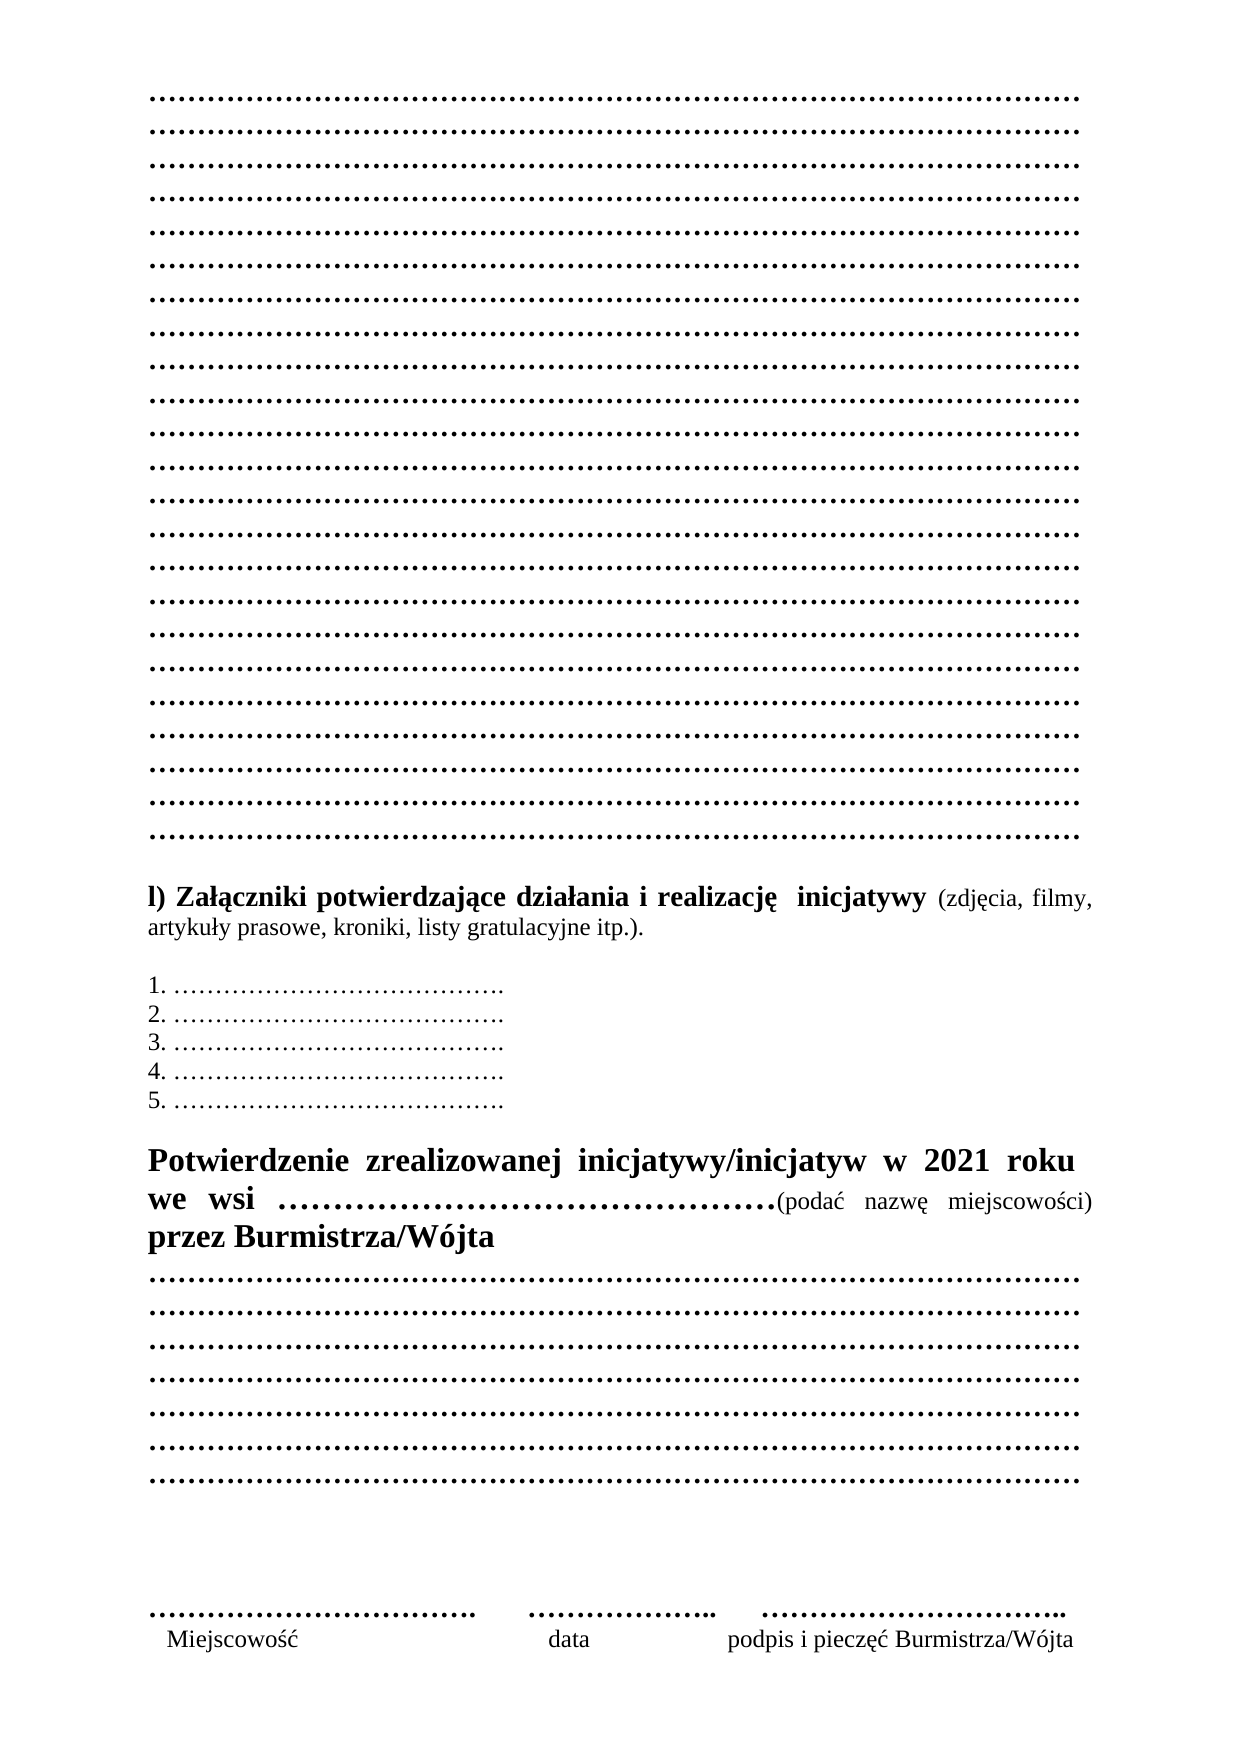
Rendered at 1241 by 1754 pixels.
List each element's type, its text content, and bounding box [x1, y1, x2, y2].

text Miejscowość data podpis i pieczęć Burmistrza/Wójta [148, 1624, 1093, 1653]
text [148, 74, 1093, 845]
text 1. …………………………………. [148, 970, 1093, 999]
text l) Załączniki potwierdzające działania i realizację inicjatywy (zdjęcia, filmy, artykuły prasowe, kroniki, listy gratulacyjne itp.). [148, 879, 1093, 941]
text ………………………………………………………………………………………………………………………………………………………………………… [148, 1423, 1093, 1490]
text ……………………………. ……………….. ………………………….. [148, 1590, 1093, 1624]
text 4. …………………………………. [148, 1056, 1093, 1085]
text 3. …………………………………. [148, 1027, 1093, 1056]
text ………………………………………………………………………………………………………………………………………………………………………………………………………………………………………………………………………………………………………………………………………………………………………………………………………………………………………… [148, 1255, 1093, 1423]
text 5. …………………………………. [148, 1085, 1093, 1114]
text 2. …………………………………. [148, 999, 1093, 1027]
text Potwierdzenie zrealizowanej inicjatywy/inicjatyw w 2021 roku we wsi ………………………………………(podać nazwę miejscowości) przez Burmistrza/Wójta [148, 1140, 1093, 1255]
